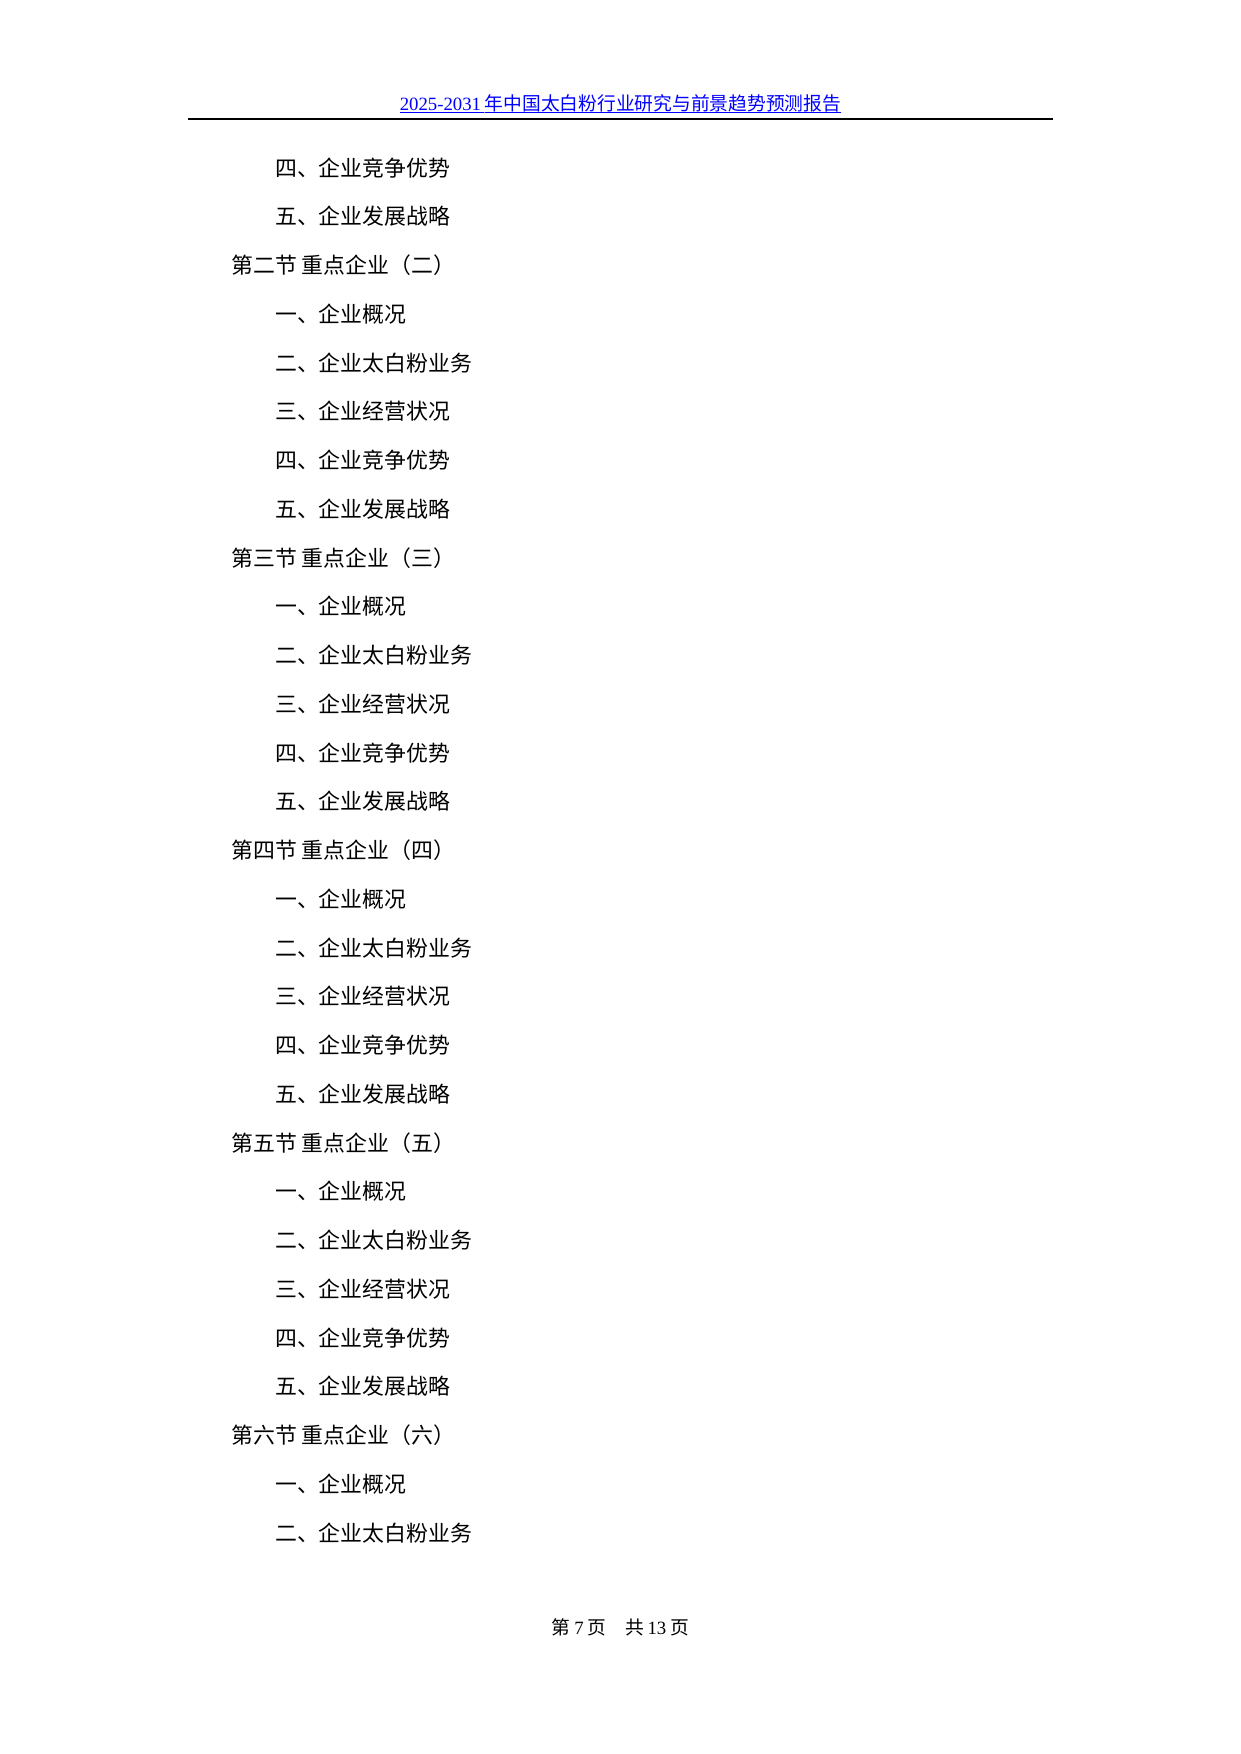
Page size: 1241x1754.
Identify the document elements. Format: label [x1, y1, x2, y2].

text [187, 150, 1053, 1548]
